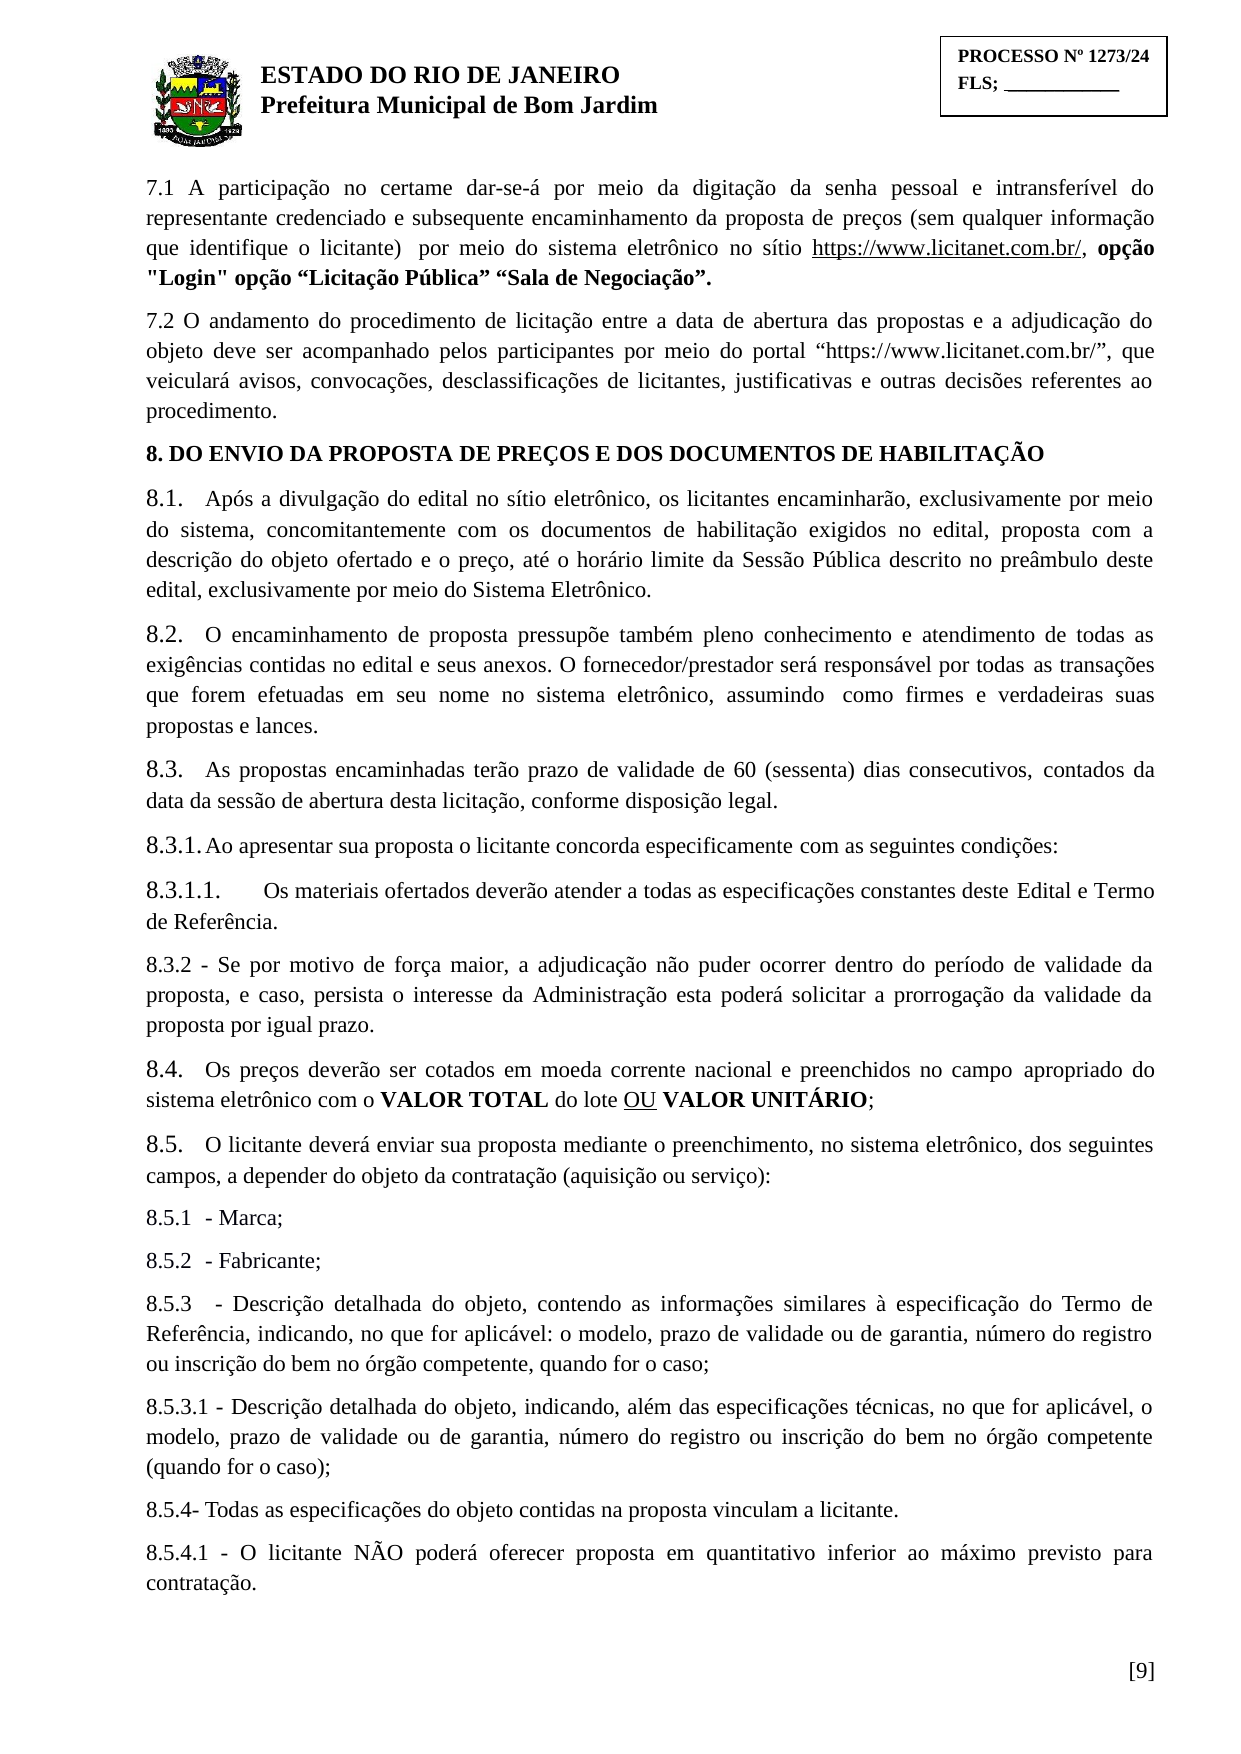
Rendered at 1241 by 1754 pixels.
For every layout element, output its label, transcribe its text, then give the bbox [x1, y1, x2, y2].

list O licitante deverá enviar sua proposta mediante o preenchimento, no sistema eletrônico, dos seguintes campos, a depender do objeto da contratação (aquisição ou serviço): [146, 1129, 1155, 1188]
list Após a divulgação do edital no sítio eletrônico, os licitantes encaminharão, exclusivamente por meio do sistema, concomitantemente com os documentos de habilitação exigidos no edital, proposta com a descrição do objeto ofertado e o preço, até o horário limite da Sessão Pública descrito no preâmbulo deste edital, exclusivamente por meio do Sistema Eletrônico. [146, 483, 1155, 602]
text 8. DO ENVIO DA PROPOSTA DE PREÇOS E DOS DOCUMENTOS DE HABILITAÇÃO [146, 440, 1155, 467]
text 8.5.4.1 - O licitante NÃO poderá oferecer proposta em quantitativo inferior ao máximo previsto para contratação. [146, 1539, 1155, 1595]
picture [151, 54, 243, 147]
list - Marca; [146, 1204, 1155, 1231]
text 7.1 A participação no certame dar-se-á por meio da digitação da senha pessoal e intransferível do representante credenciado e subsequente encaminhamento da proposta de preços (sem qualquer informação que identifique o licitante) por meio do sistema eletrônico no sítio https://www.licitanet.com.br/, opção "Login" opção “Licitação Pública” “Sala de Negociação”. [146, 174, 1155, 291]
list As propostas encaminhadas terão prazo de validade de 60 (sessenta) dias consecutivos, contados da data da sessão de abertura desta licitação, conforme disposição legal. [146, 754, 1155, 813]
list - Fabricante; [146, 1247, 1155, 1273]
text 7.2 O andamento do procedimento de licitação entre a data de abertura das propostas e a adjudicação do objeto deve ser acompanhado pelos participantes por meio do portal “https://www.licitanet.com.br/”, que veiculará avisos, convocações, desclassificações de licitantes, justificativas e outras decisões referentes ao procedimento. [146, 307, 1155, 424]
list Os materiais ofertados deverão atender a todas as especificações constantes deste Edital e Termo de Referência. [146, 875, 1155, 934]
list O encaminhamento de proposta pressupõe também pleno conhecimento e atendimento de todas as exigências contidas no edital e seus anexos. O fornecedor/prestador será responsável por todas as transações que forem efetuadas em seu nome no sistema eletrônico, assumindo como firmes e verdadeiras suas propostas e lances. [146, 619, 1155, 738]
list - Descrição detalhada do objeto, contendo as informações similares à especificação do Termo de Referência, indicando, no que for aplicável: o modelo, prazo de validade ou de garantia, número do registro ou inscrição do bem no órgão competente, quando for o caso; [146, 1290, 1155, 1377]
text 8.5.3.1 - Descrição detalhada do objeto, indicando, além das especificações técnicas, no que for aplicável, o modelo, prazo de validade ou de garantia, número do registro ou inscrição do bem no órgão competente (quando for o caso); [146, 1393, 1155, 1480]
text 8.3.2 - Se por motivo de força maior, a adjudicação não puder ocorrer dentro do período de validade da proposta, e caso, persista o interesse da Administração esta poderá solicitar a prorrogação da validade da proposta por igual prazo. [146, 951, 1155, 1037]
list Ao apresentar sua proposta o licitante concorda especificamente com as seguintes condições: [146, 830, 1155, 858]
text 8.5.4- Todas as especificações do objeto contidas na proposta vinculam a licitante. [146, 1496, 1155, 1522]
list Os preços deverão ser cotados em moeda corrente nacional e preenchidos no campo apropriado do sistema eletrônico com o VALOR TOTAL do lote OU VALOR UNITÁRIO; [146, 1054, 1155, 1113]
